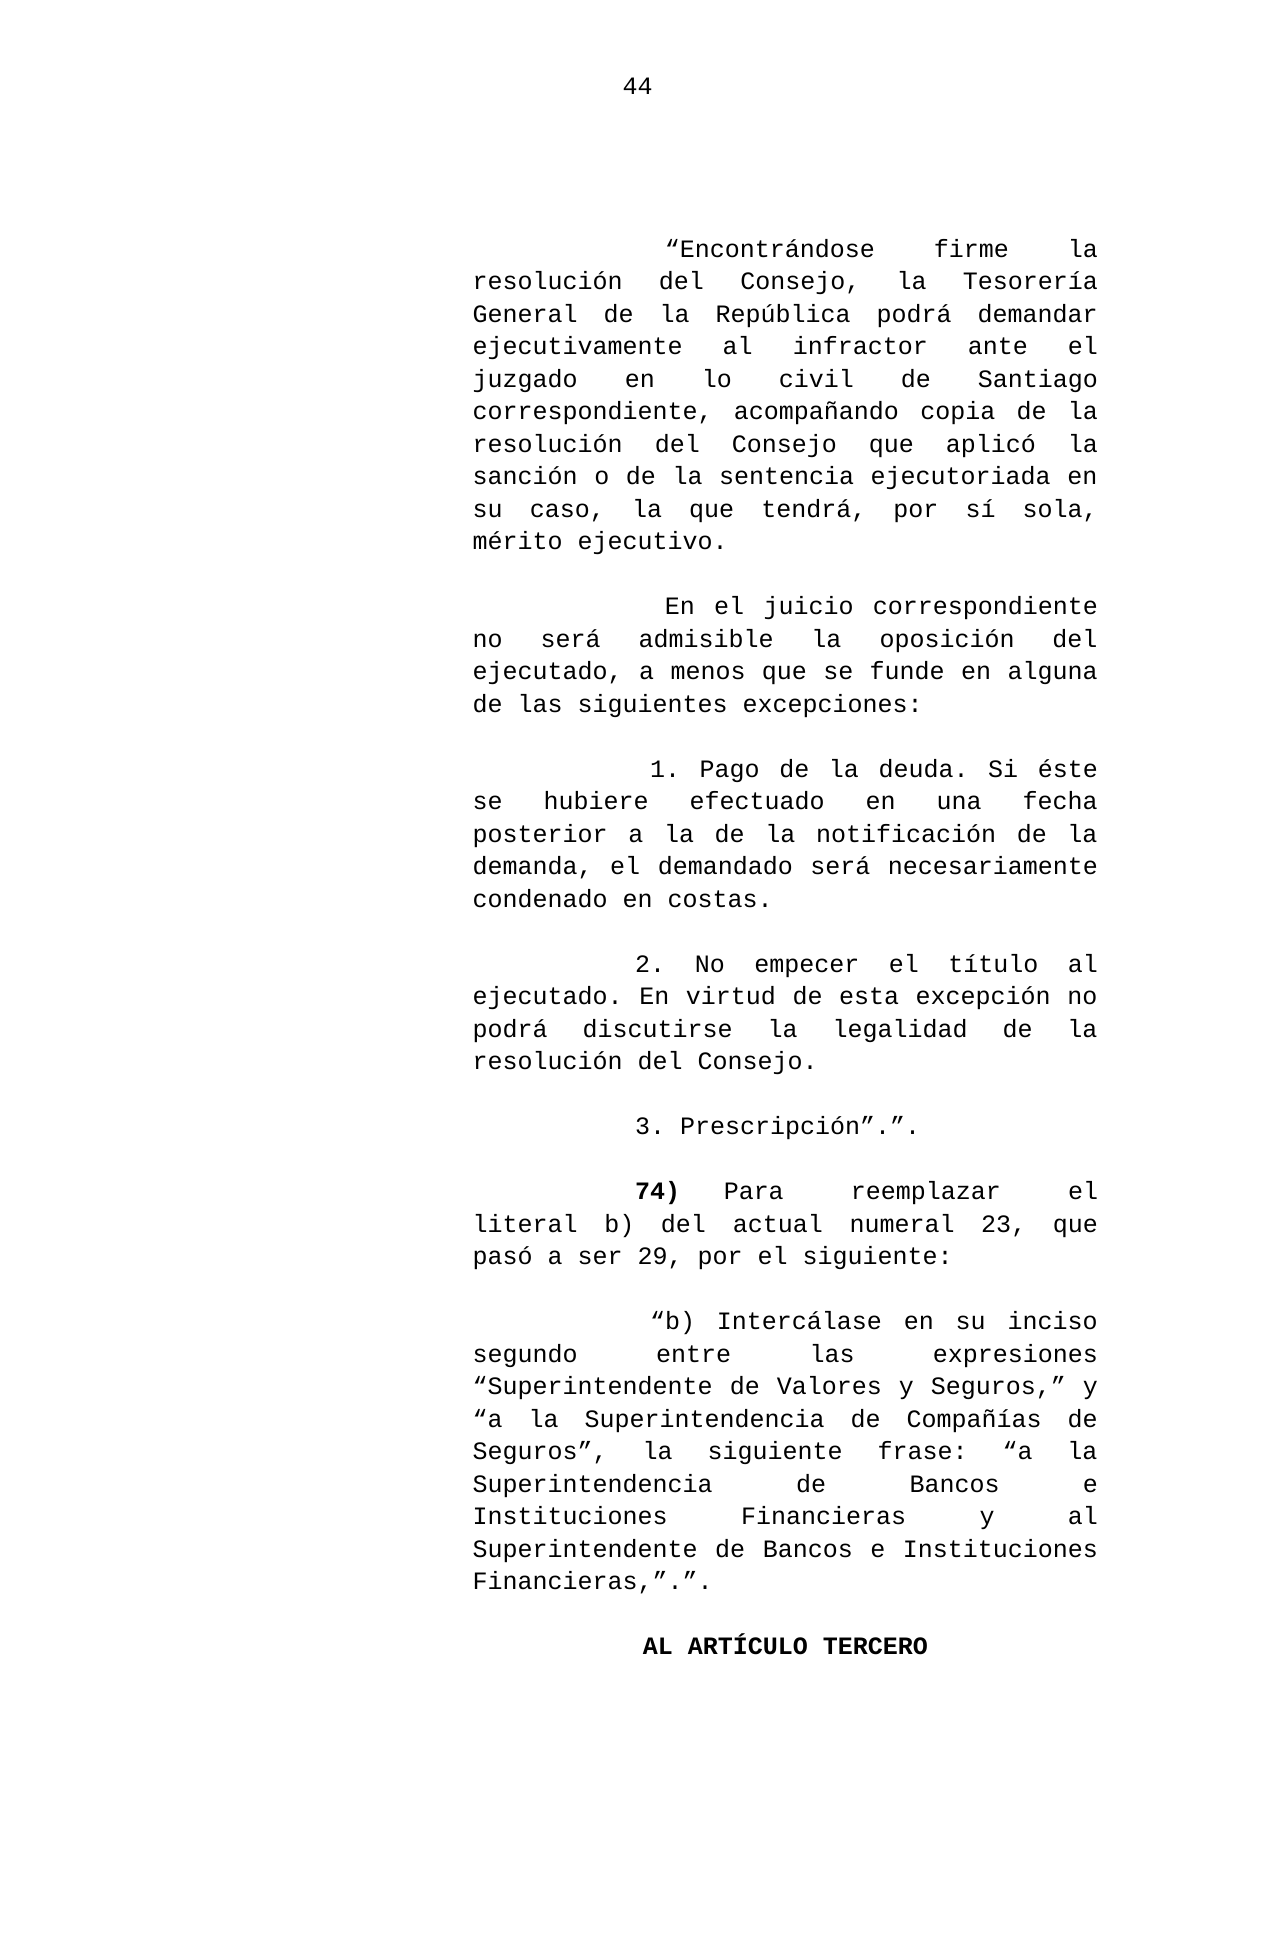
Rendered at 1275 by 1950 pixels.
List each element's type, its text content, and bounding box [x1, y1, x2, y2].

list Para reemplazar el literal b) del actual numeral 23, que pasó a ser 29, por el siguiente: [472, 1179, 1098, 1272]
text 3. Prescripción”.”. [472, 1114, 1098, 1142]
text En el juicio correspondiente no será admisible la oposición del ejecutado, a menos que se funde en alguna de las siguientes excepciones: [472, 594, 1098, 719]
text 1. Pago de la deuda. Si éste se hubiere efectuado en una fecha posterior a la de la notificación de la demanda, el demandado será necesariamente condenado en costas. [472, 756, 1098, 914]
text “b) Intercálase en su inciso segundo entre las expresiones “Superintendente de Valores y Seguros,” y “a la Superintendencia de Compañías de Seguros”, la siguiente frase: “a la Superintendencia de Bancos e Instituciones Financieras y al Superintendente de Bancos e Instituciones Financieras,”.”. [472, 1309, 1098, 1597]
list AL ARTÍCULO TERCERO [472, 1634, 1098, 1662]
text 2. No empecer el título al ejecutado. En virtud de esta excepción no podrá discutirse la legalidad de la resolución del Consejo. [472, 951, 1098, 1077]
text “Encontrándose firme la resolución del Consejo, la Tesorería General de la República podrá demandar ejecutivamente al infractor ante el juzgado en lo civil de Santiago correspondiente, acompañando copia de la resolución del Consejo que aplicó la sanción o de la sentencia ejecutoriada en su caso, la que tendrá, por sí sola, mérito ejecutivo. [472, 236, 1098, 557]
